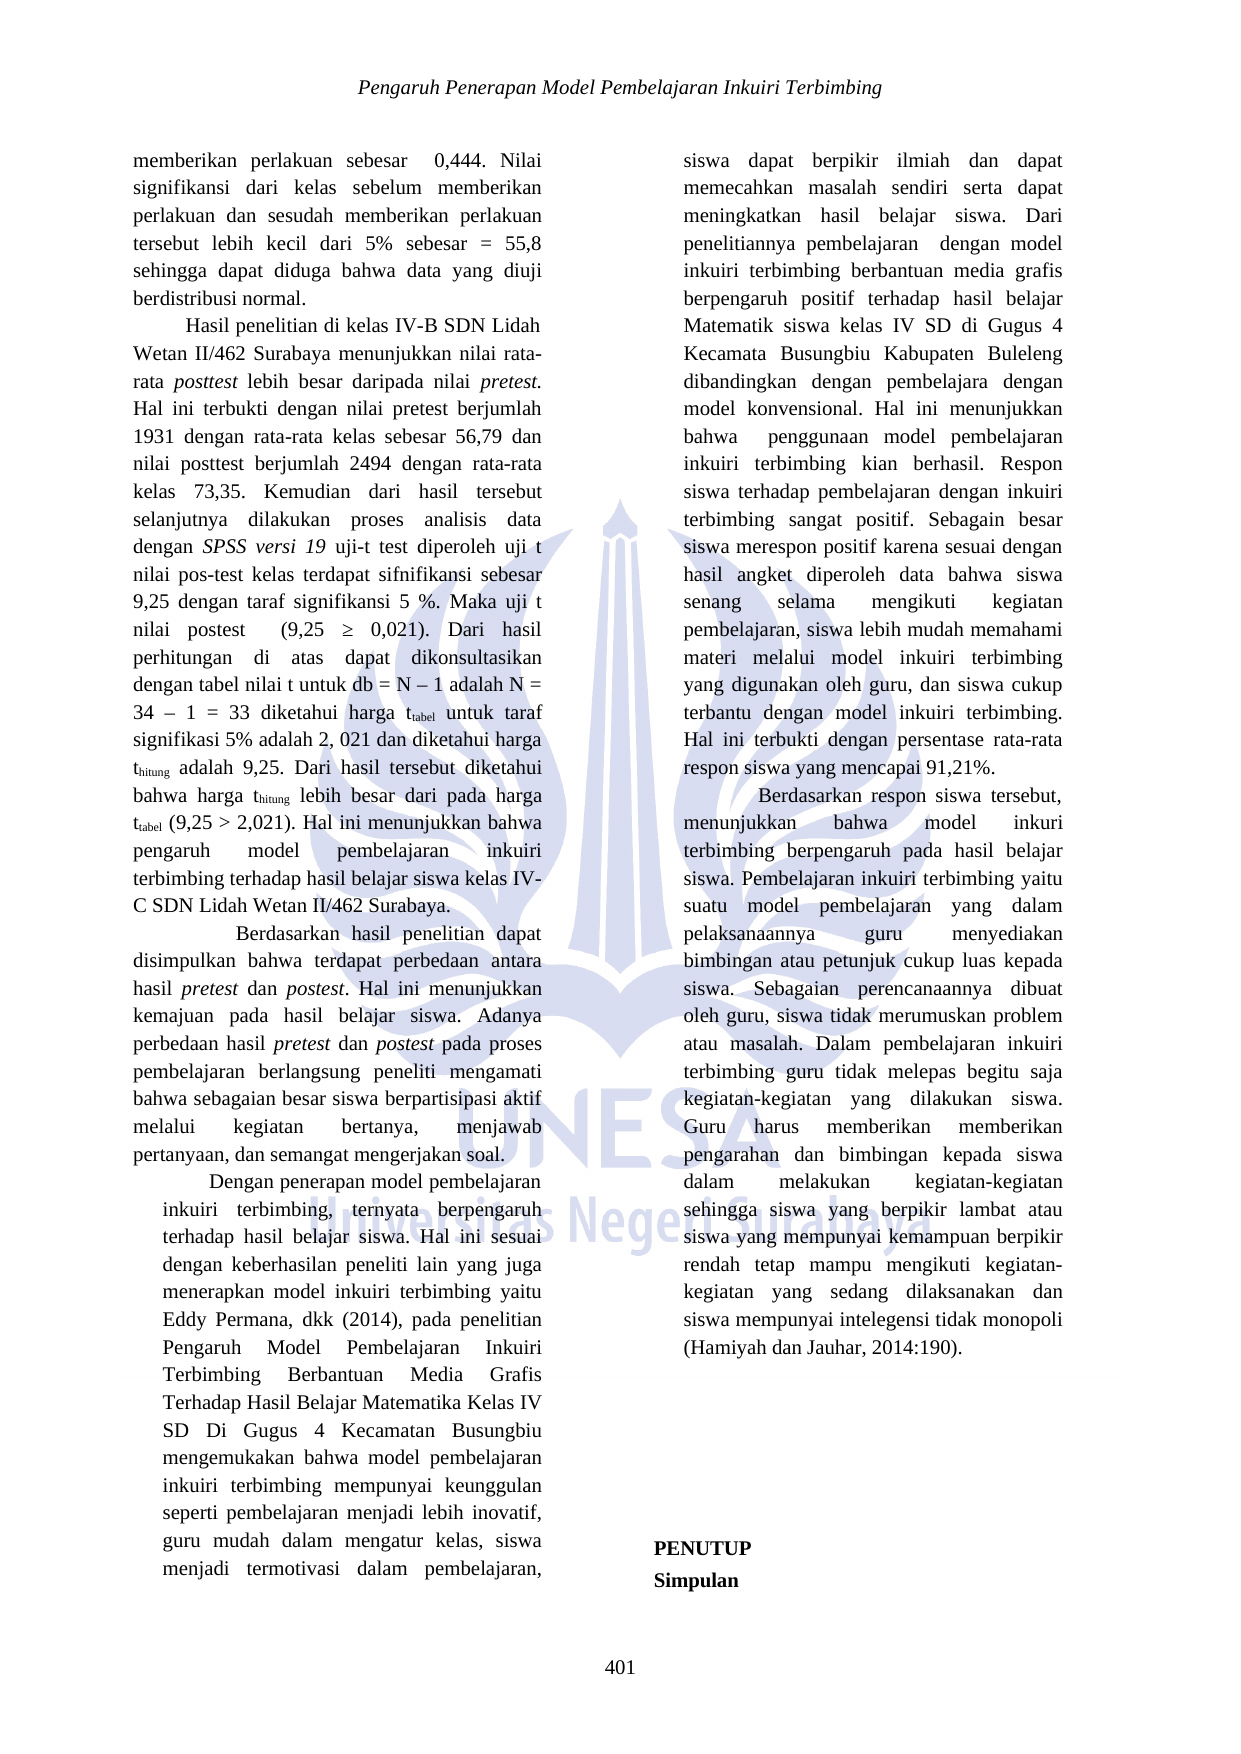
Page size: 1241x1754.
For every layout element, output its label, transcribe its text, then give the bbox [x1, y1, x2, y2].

text Simpulan [654, 1568, 1063, 1592]
text PENUTUP [654, 1536, 1063, 1560]
text Berdasarkan hasil penelitian dapat disimpulkan bahwa terdapat perbedaan antara hasil pretest dan postest. Hal ini menunjukkan kemajuan pada hasil belajar siswa. Adanya perbedaan hasil pretest dan postest pada proses pembelajaran berlangsung peneliti mengamati bahwa sebagaian besar siswa berpartisipasi aktif melalui kegiatan bertanya, menjawab pertanyaan, dan semangat mengerjakan soal. [118, 921, 542, 1166]
text Berdasarkan respon siswa tersebut, menunjukkan bahwa model inkuri terbimbing berpengaruh pada hasil belajar siswa. Pembelajaran inkuiri terbimbing yaitu suatu model pembelajaran yang dalam pelaksanaannya guru menyediakan bimbingan atau petunjuk cukup luas kepada siswa. Sebagaian perencanaannya dibuat oleh guru, siswa tidak merumuskan problem atau masalah. Dalam pembelajaran inkuiri terbimbing guru tidak melepas begitu saja kegiatan-kegiatan yang dilakukan siswa. Guru harus memberikan memberikan pengarahan dan bimbingan kepada siswa dalam melakukan kegiatan-kegiatan sehingga siswa yang berpikir lambat atau siswa yang mempunyai kemampuan berpikir rendah tetap mampu mengikuti kegiatan-kegiatan yang sedang dilaksanakan dan siswa mempunyai intelegensi tidak monopoli (Hamiyah dan Jauhar, 2014:190). [668, 783, 1063, 1359]
text Dengan penerapan model pembelajaran inkuiri terbimbing, ternyata berpengaruh terhadap hasil belajar siswa. Hal ini sesuai dengan keberhasilan peneliti lain yang juga menerapkan model inkuiri terbimbing yaitu Eddy Permana, dkk (2014), pada penelitian Pengaruh Model Pembelajaran Inkuiri Terbimbing Berbantuan Media Grafis Terhadap Hasil Belajar Matematika Kelas IV SD Di Gugus 4 Kecamatan Busungbiu mengemukakan bahwa model pembelajaran inkuiri terbimbing mempunyai keunggulan seperti pembelajaran menjadi lebih inovatif, guru mudah dalam mengatur kelas, siswa menjadi termotivasi dalam pembelajaran, siswa dapat berpikir ilmiah dan dapat memecahkan masalah sendiri serta dapat meningkatkan hasil belajar siswa. Dari penelitiannya pembelajaran dengan model inkuiri terbimbing berbantuan media grafis berpengaruh positif terhadap hasil belajar Matematik siswa kelas IV SD di Gugus 4 Kecamata Busungbiu Kabupaten Buleleng dibandingkan dengan pembelajara dengan model konvensional. Hal ini menunjukkan bahwa penggunaan model pembelajaran inkuiri terbimbing kian berhasil. Respon siswa terhadap pembelajaran dengan inkuiri terbimbing sangat positif. Sebagain besar siswa merespon positif karena sesuai dengan hasil angket diperoleh data bahwa siswa senang selama mengikuti kegiatan pembelajaran, siswa lebih mudah memahami materi melalui model inkuiri terbimbing yang digunakan oleh guru, dan siswa cukup terbantu dengan model inkuiri terbimbing. Hal ini terbukti dengan persentase rata-rata respon siswa yang mencapai 91,21%. [148, 1169, 542, 1579]
text Hasil penelitian di kelas IV-B SDN Lidah Wetan II/462 Surabaya menunjukkan nilai rata-rata posttest lebih besar daripada nilai pretest. Hal ini terbukti dengan nilai pretest berjumlah 1931 dengan rata-rata kelas sebesar 56,79 dan nilai posttest berjumlah 2494 dengan rata-rata kelas 73,35. Kemudian dari hasil tersebut selanjutnya dilakukan proses analisis data dengan SPSS versi 19 uji-t test diperoleh uji t nilai pos-test kelas terdapat sifnifikansi sebesar 9,25 dengan taraf signifikansi 5 %. Maka uji t nilai postest (9,25 ≥ 0,021). Dari hasil perhitungan di atas dapat dikonsultasikan dengan tabel nilai t untuk db = N – 1 adalah N = 34 – 1 = 33 diketahui harga ttabel untuk taraf signifikasi 5% adalah 2, 021 dan diketahui harga thitung adalah 9,25. Dari hasil tersebut diketahui bahwa harga thitung lebih besar dari pada harga ttabel (9,25 > 2,021). Hal ini menunjukkan bahwa pengaruh model pembelajaran inkuiri terbimbing terhadap hasil belajar siswa kelas IV-C SDN Lidah Wetan II/462 Surabaya. [118, 313, 542, 917]
text Dengan penerapan model pembelajaran inkuiri terbimbing, ternyata berpengaruh terhadap hasil belajar siswa. Hal ini sesuai dengan keberhasilan peneliti lain yang juga menerapkan model inkuiri terbimbing yaitu Eddy Permana, dkk (2014), pada penelitian Pengaruh Model Pembelajaran Inkuiri Terbimbing Berbantuan Media Grafis Terhadap Hasil Belajar Matematika Kelas IV SD Di Gugus 4 Kecamatan Busungbiu mengemukakan bahwa model pembelajaran inkuiri terbimbing mempunyai keunggulan seperti pembelajaran menjadi lebih inovatif, guru mudah dalam mengatur kelas, siswa menjadi termotivasi dalam pembelajaran, siswa dapat berpikir ilmiah dan dapat memecahkan masalah sendiri serta dapat meningkatkan hasil belajar siswa. Dari penelitiannya pembelajaran dengan model inkuiri terbimbing berbantuan media grafis berpengaruh positif terhadap hasil belajar Matematik siswa kelas IV SD di Gugus 4 Kecamata Busungbiu Kabupaten Buleleng dibandingkan dengan pembelajara dengan model konvensional. Hal ini menunjukkan bahwa penggunaan model pembelajaran inkuiri terbimbing kian berhasil. Respon siswa terhadap pembelajaran dengan inkuiri terbimbing sangat positif. Sebagain besar siswa merespon positif karena sesuai dengan hasil angket diperoleh data bahwa siswa senang selama mengikuti kegiatan pembelajaran, siswa lebih mudah memahami materi melalui model inkuiri terbimbing yang digunakan oleh guru, dan siswa cukup terbantu dengan model inkuiri terbimbing. Hal ini terbukti dengan persentase rata-rata respon siswa yang mencapai 91,21%. [668, 148, 1063, 779]
